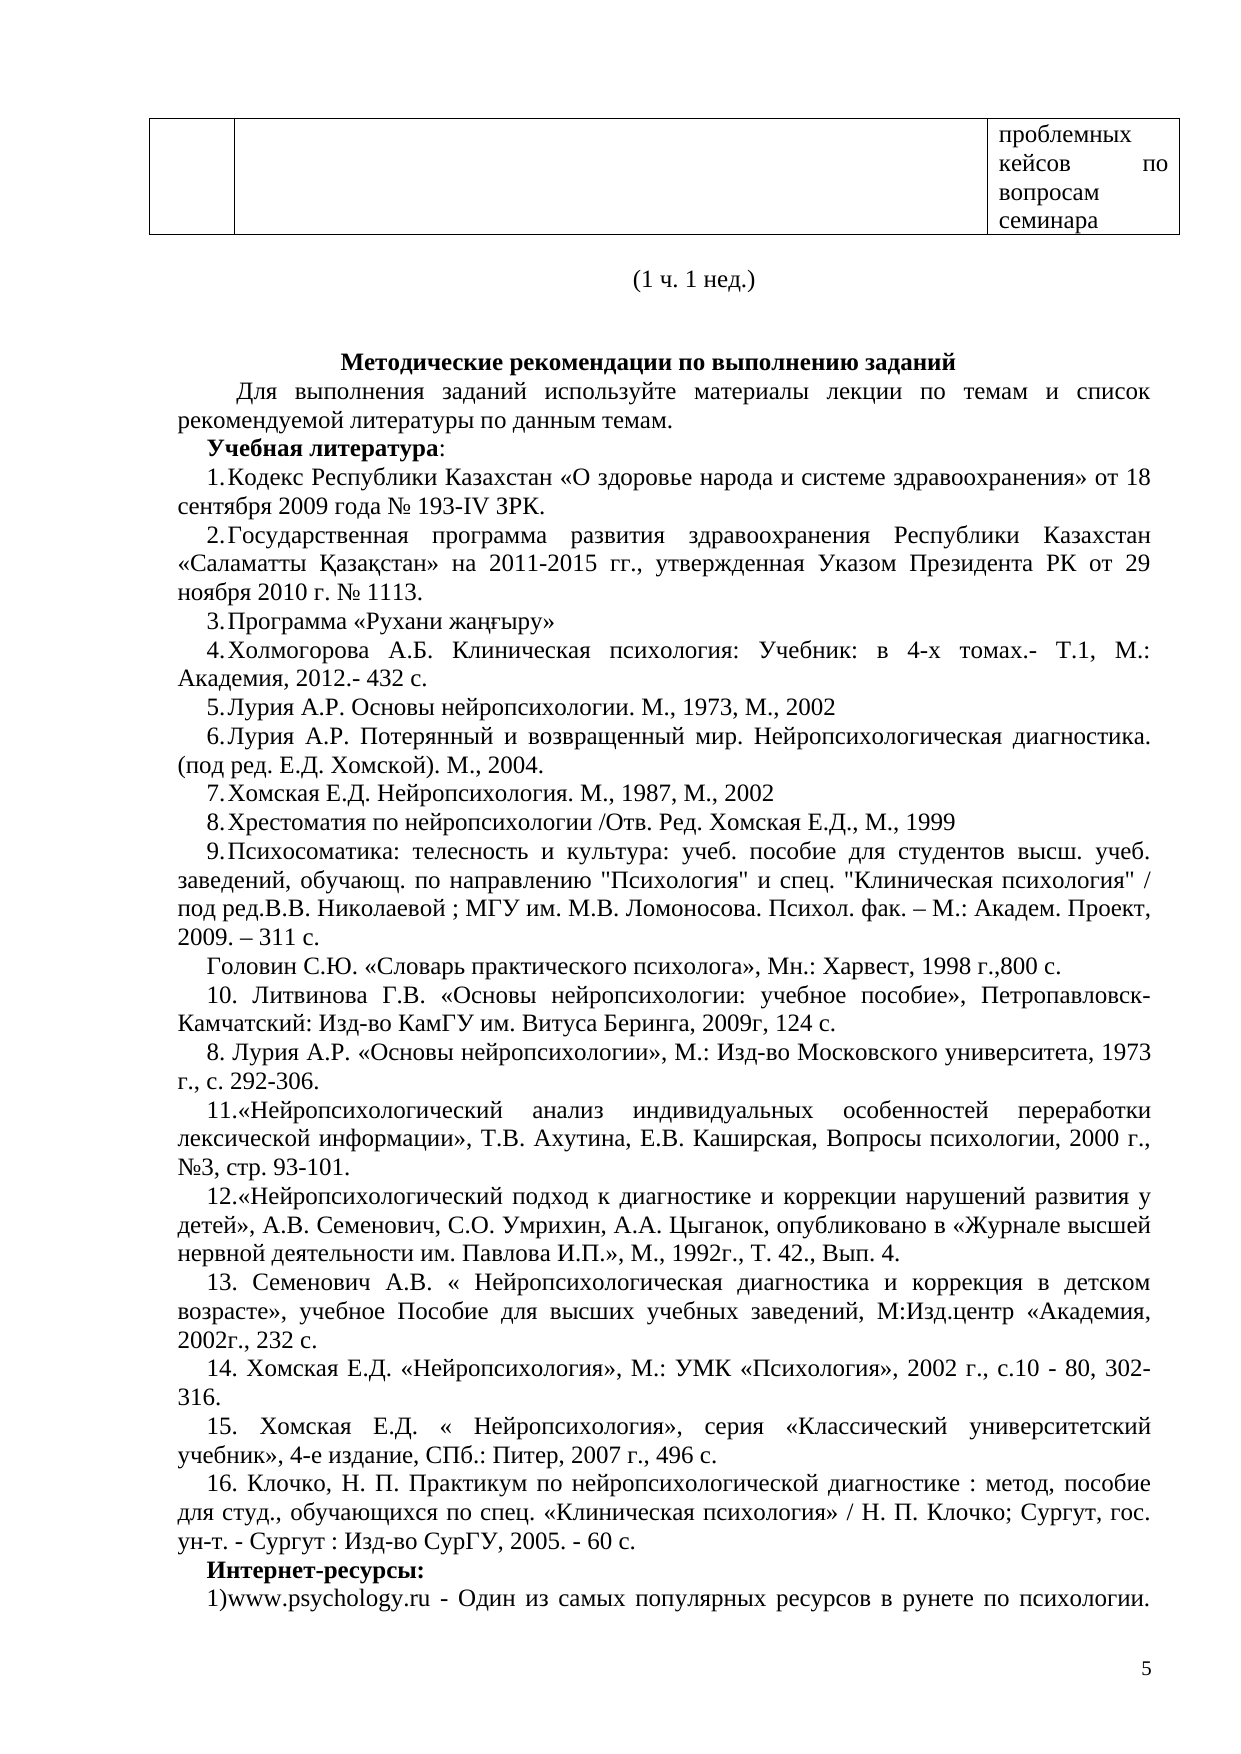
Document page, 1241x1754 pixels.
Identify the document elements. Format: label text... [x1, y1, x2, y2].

text (1 ч. 1 нед.) [236, 264, 1152, 293]
text Головин С.Ю. «Словарь практического психолога», Мн.: Харвест, 1998 г.,800 с. [177, 951, 1152, 980]
text 14. Хомская Е.Д. «Нейропсихология», М.: УМК «Психология», 2002 г., с.10 - 80, 302-316. [177, 1353, 1152, 1411]
text 4. Холмогорова А.Б. Клиническая психология: Учебник: в 4-х томах.- Т.1, М.: Академия, 2012.- 432 с. [177, 635, 1152, 692]
text 12.«Нейропсихологический подход к диагностике и коррекции нарушений развития у детей», А.В. Семенович, С.О. Умрихин, А.А. Цыганок, опубликовано в «Журнале высшей нервной деятельности им. Павлова И.П.», М., 1992г., Т. 42., Вып. 4. [177, 1181, 1152, 1267]
text 16. Клочко, Н. П. Практикум по нейропсихологической диагностике : метод, пособие для студ., обучающихся по спец. «Клиническая психология» / Н. П. Клочко; Сургут, гос. ун-т. - Сургут : Изд-во СурГУ, 2005. - 60 с. [177, 1468, 1152, 1555]
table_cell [988, 119, 1179, 234]
text Методические рекомендации по выполнению заданий [311, 347, 1152, 376]
text 5. Лурия А.Р. Основы нейропсихологии. М., 1973, М., 2002 [177, 692, 1152, 721]
text 13. Семенович А.В. « Нейропсихологическая диагностика и коррекция в детском возрасте», учебное Пособие для высших учебных заведений, М:Изд.центр «Академия, 2002г., 232 с. [177, 1267, 1152, 1353]
text 2. Государственная программа развития здравоохранения Республики Казахстан «Саламатты Қазақстан» на 2011-2015 гг., утвержденная Указом Президента РК от 29 ноября 2010 г. № 1113. [177, 520, 1152, 606]
text 8. Лурия А.Р. «Основы нейропсихологии», М.: Изд-во Московского университета, 1973 г., с. 292-306. [177, 1037, 1152, 1095]
text 9. Психосоматика: телесность и культура: учеб. пособие для студентов высш. учеб. заведений, обучающ. по направлению "Психология" и спец. "Клиническая психология" / под ред.В.В. Николаевой ; МГУ им. М.В. Ломоносова. Психол. фак. – М.: Академ. Проект, 2009. – 311 с. [177, 836, 1152, 951]
text Для выполнения заданий используйте материалы лекции по темам и список рекомендуемой литературы по данным темам. [177, 376, 1152, 433]
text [177, 1583, 1152, 1612]
text 11.«Нейропсихологический анализ индивидуальных особенностей переработки лексической информации», Т.В. Ахутина, Е.В. Каширская, Вопросы психологии, 2000 г., №3, стр. 93-101. [177, 1095, 1152, 1181]
text Интернет-ресурсы: [177, 1555, 1152, 1583]
text 6. Лурия А.Р. Потерянный и возвращенный мир. Нейропсихологическая диагностика. (под ред. Е.Д. Хомской). М., 2004. [177, 721, 1152, 778]
text 15. Хомская Е.Д. « Нейропсихология», серия «Классический университетский учебник», 4-е издание, СПб.: Питер, 2007 г., 496 с. [177, 1411, 1152, 1468]
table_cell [235, 119, 987, 234]
text 7. Хомская Е.Д. Нейропсихология. М., 1987, М., 2002 [177, 778, 1152, 807]
text 1. Кодекс Республики Казахстан «О здоровье народа и системе здравоохранения» от 18 сентября 2009 года № 193-IV ЗРК. [177, 462, 1152, 520]
text 3. Программа «Рухани жаңғыру» [177, 606, 1152, 635]
text Учебная литература: [177, 433, 1152, 462]
table_cell 15 [150, 119, 234, 234]
text 10. Литвинова Г.В. «Основы нейропсихологии: учебное пособие», Петропавловск-Камчатский: Изд-во КамГУ им. Витуса Беринга, 2009г, 124 с. [177, 980, 1152, 1037]
text 8. Хрестоматия по нейропсихологии /Отв. Ред. Хомская Е.Д., М., 1999 [177, 807, 1152, 836]
